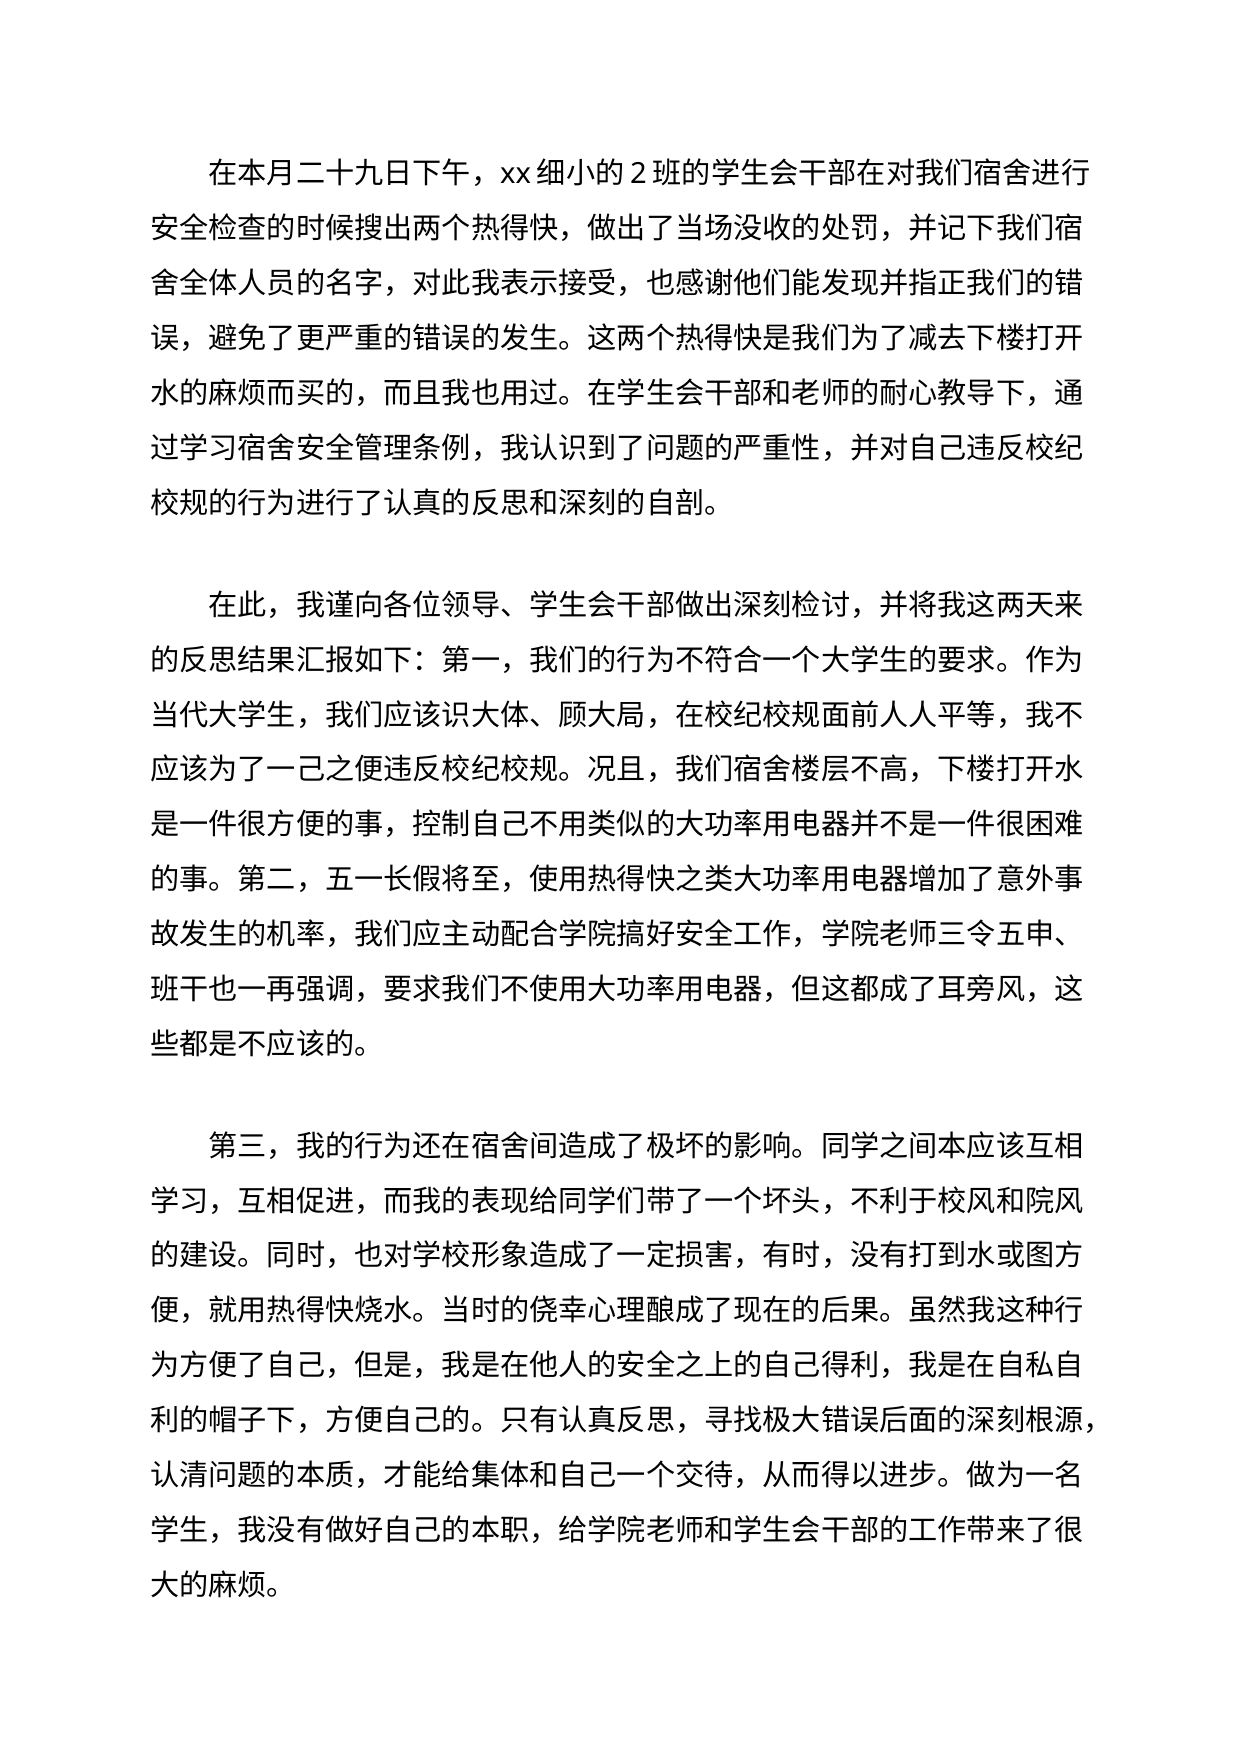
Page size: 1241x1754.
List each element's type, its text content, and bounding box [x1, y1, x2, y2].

text 在此，我谨向各位领导、学生会干部做出深刻检讨，并将我这两天来的反思结果汇报如下：第一，我们的行为不符合一个大学生的要求。作为当代大学生，我们应该识大体、顾大局，在校纪校规面前人人平等，我不应该为了一己之便违反校纪校规。况且，我们宿舍楼层不高，下楼打开水是一件很方便的事，控制自己不用类似的大功率用电器并不是一件很困难的事。第二，五一长假将至，使用热得快之类大功率用电器增加了意外事故发生的机率，我们应主动配合学院搞好安全工作，学院老师三令五申、班干也一再强调，要求我们不使用大功率用电器，但这都成了耳旁风，这些都是不应该的。 [150, 581, 1090, 1063]
text 在本月二十九日下午，xx细小的2班的学生会干部在对我们宿舍进行安全检查的时候搜出两个热得快，做出了当场没收的处罚，并记下我们宿舍全体人员的名字，对此我表示接受，也感谢他们能发现并指正我们的错误，避免了更严重的错误的发生。这两个热得快是我们为了减去下楼打开水的麻烦而买的，而且我也用过。在学生会干部和老师的耐心教导下，通过学习宿舍安全管理条例，我认识到了问题的严重性，并对自己违反校纪校规的行为进行了认真的反思和深刻的自剖。 [150, 150, 1090, 522]
text 第三，我的行为还在宿舍间造成了极坏的影响。同学之间本应该互相学习，互相促进，而我的表现给同学们带了一个坏头，不利于校风和院风的建设。同时，也对学校形象造成了一定损害，有时，没有打到水或图方便，就用热得快烧水。当时的侥幸心理酿成了现在的后果。虽然我这种行为方便了自己，但是，我是在他人的安全之上的自己得利，我是在自私自利的帽子下，方便自己的。只有认真反思，寻找极大错误后面的深刻根源，认清问题的本质，才能给集体和自己一个交待，从而得以进步。做为一名学生，我没有做好自己的本职，给学院老师和学生会干部的工作带来了很大的麻烦。 [150, 1122, 1090, 1604]
